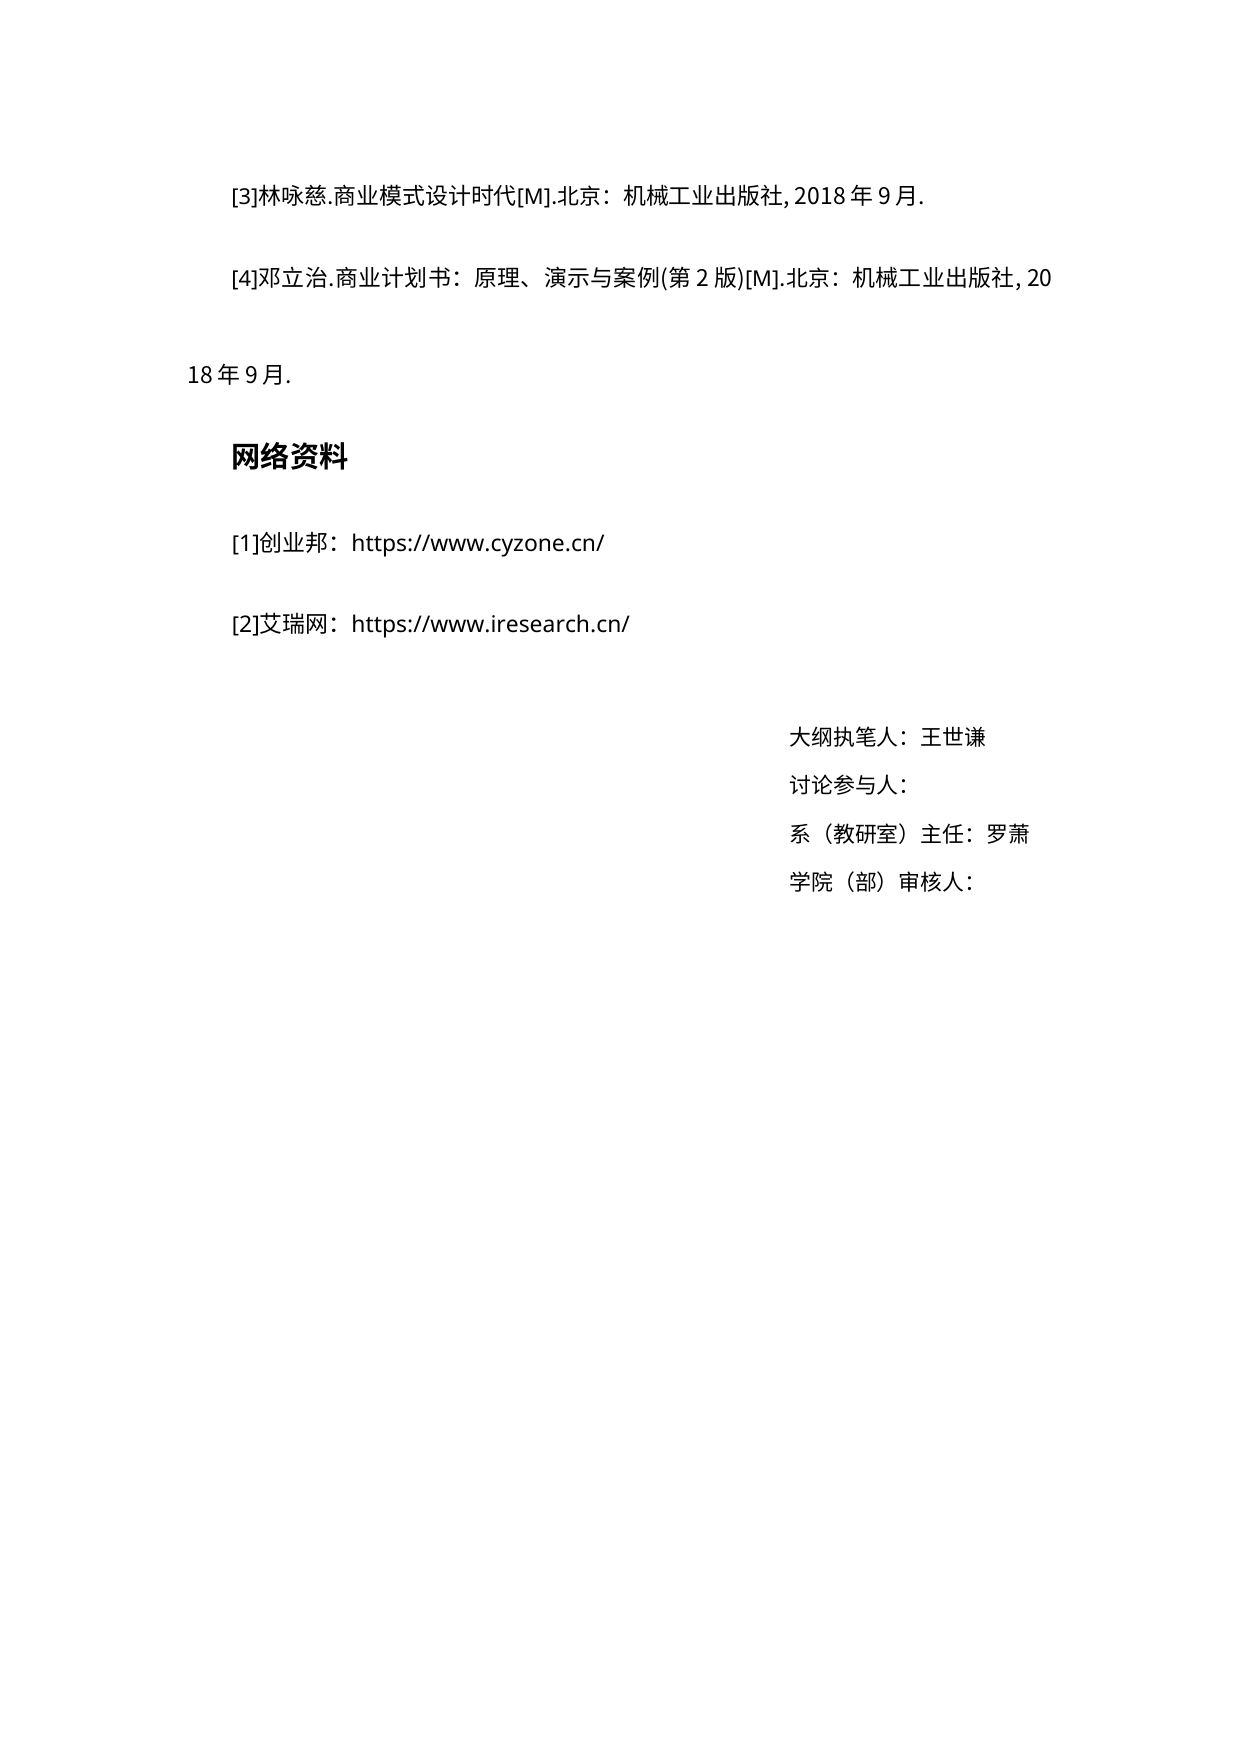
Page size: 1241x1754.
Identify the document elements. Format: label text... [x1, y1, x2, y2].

text [4]邓立治.商业计划书：原理、演示与案例(第2版)[M].北京：机械工业出版社, 2018年9月. [187, 243, 1053, 406]
text 系（教研室）主任：罗萧 [187, 816, 1053, 849]
text [3]林咏慈.商业模式设计时代[M].北京：机械工业出版社, 2018年9月. [187, 162, 1053, 227]
text [1]创业邦：https://www.cyzone.cn/ [187, 509, 1053, 574]
text 网络资料 [187, 423, 1053, 488]
text 讨论参与人： [187, 768, 1053, 800]
text [2]艾瑞网：https://www.iresearch.cn/ [187, 590, 1053, 655]
text 大纲执笔人：王世谦 [187, 719, 1053, 752]
text 学院（部）审核人： [187, 864, 1053, 897]
